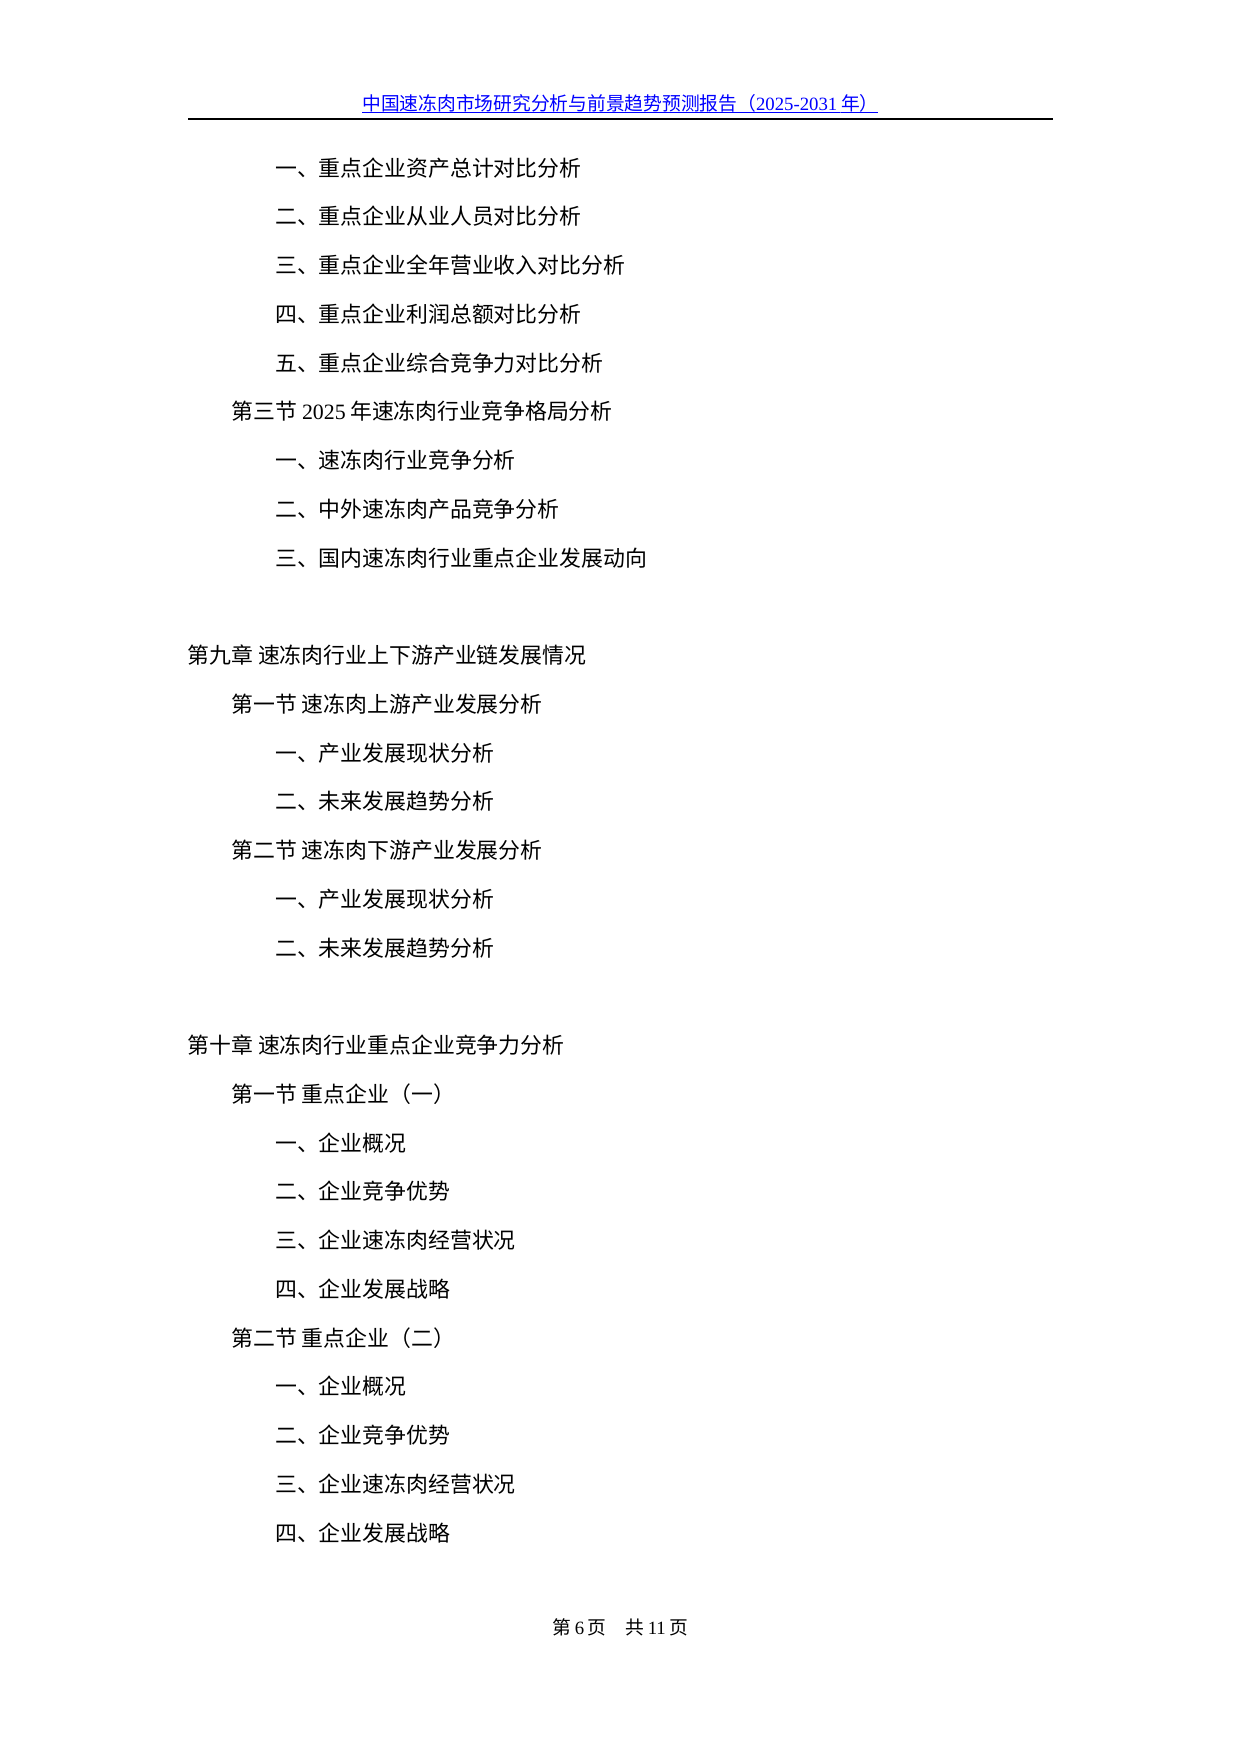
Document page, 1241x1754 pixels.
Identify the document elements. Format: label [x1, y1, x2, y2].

text [187, 150, 1053, 1548]
